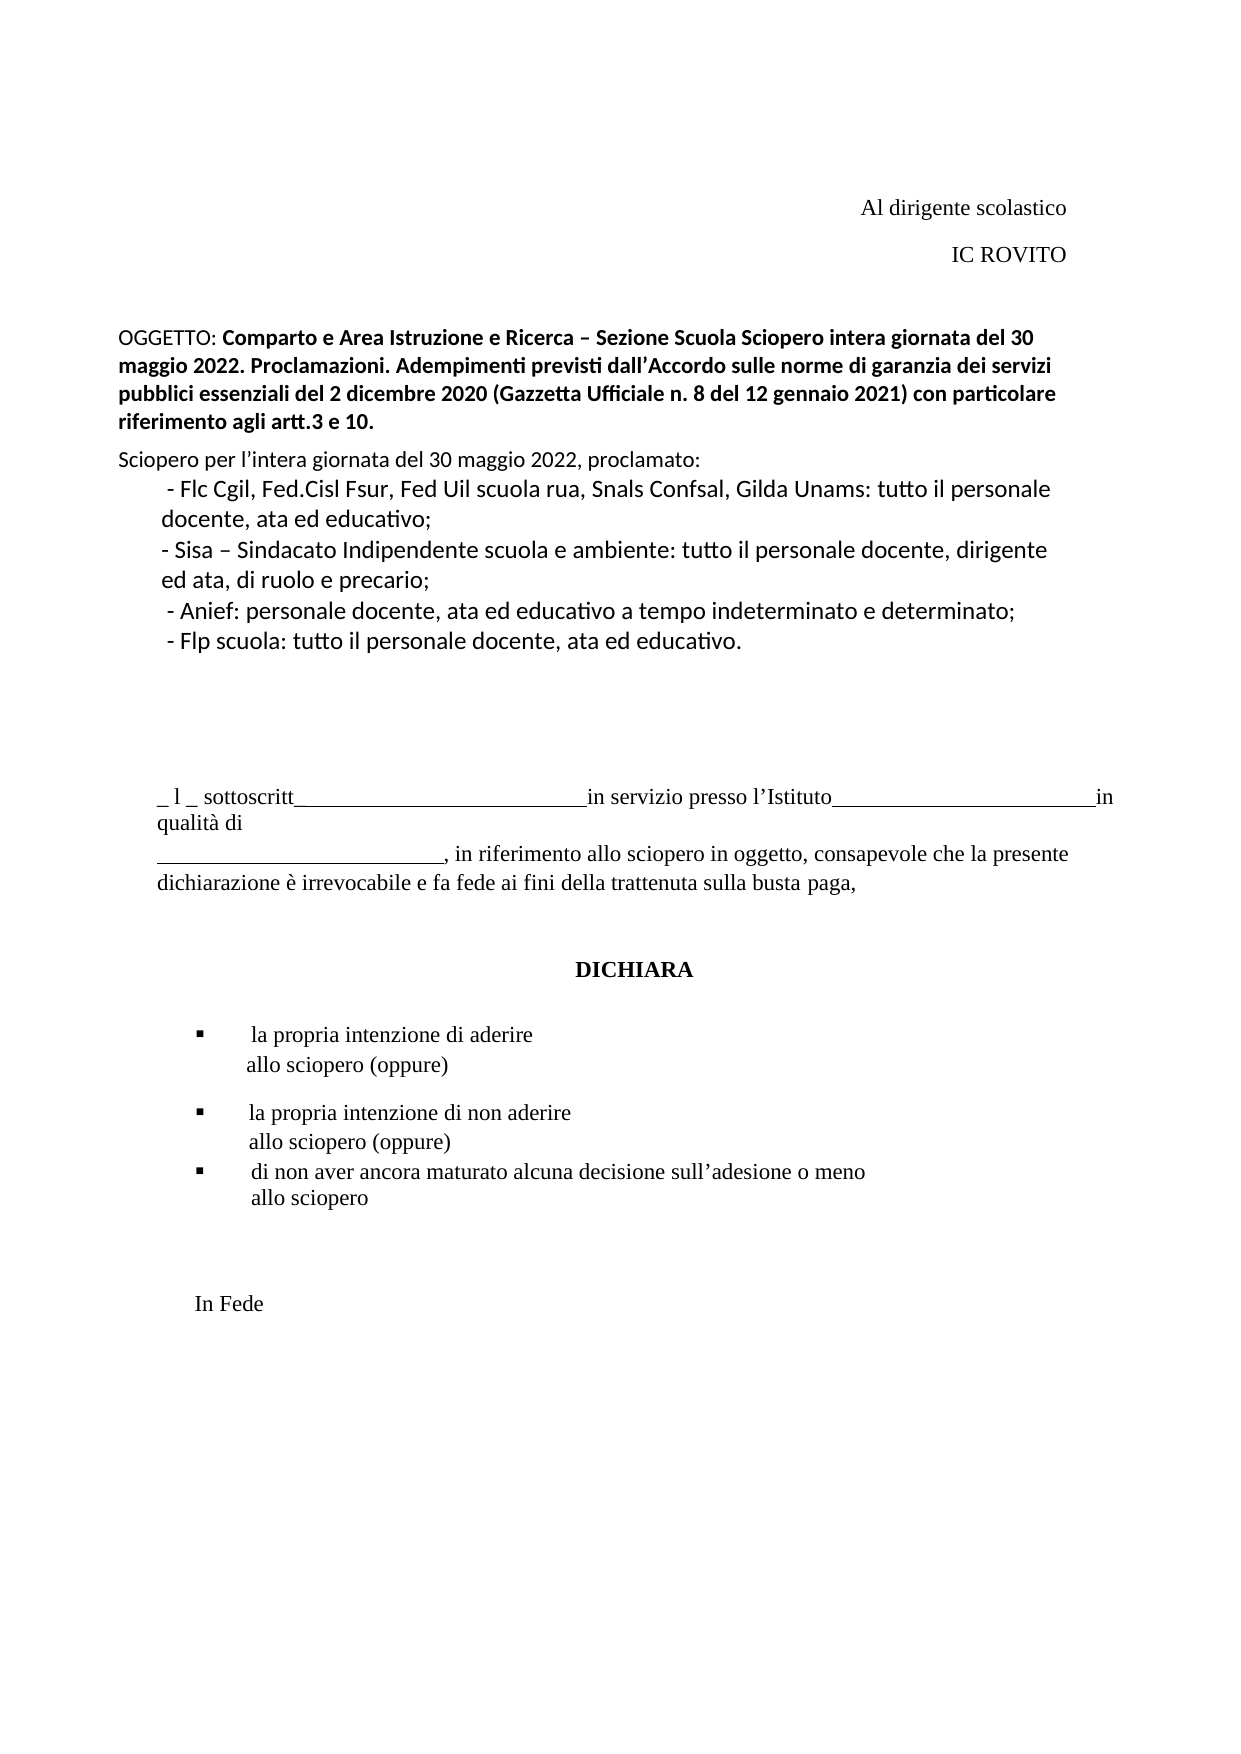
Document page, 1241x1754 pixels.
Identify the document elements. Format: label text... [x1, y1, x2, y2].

list di non aver ancora maturato alcuna decisione sull’adesione o meno [157, 1158, 895, 1184]
list la propria intenzione di aderire allo sciopero (oppure) [194, 1021, 562, 1078]
text OGGETTO: Comparto e Area Istruzione e Ricerca – Sezione Scuola Sciopero intera giornata del 30 maggio 2022. Proclamazioni. Adempimenti previsti dall’Accordo sulle norme di garanzia dei servizi pubblici essenziali del 2 dicembre 2020 (Gazzetta Ufficiale n. 8 del 12 gennaio 2021) con particolare riferimento agli artt.3 e 10. [118, 323, 1067, 435]
list la propria intenzione di non aderire allo sciopero (oppure) [194, 1099, 602, 1155]
subtitle - Flc Cgil, Fed.Cisl Fsur, Fed Uil scuola rua, Snals Confsal, Gilda Unams: tutto il personale docente, ata ed educativo; [161, 473, 1075, 534]
text DICHIARA [372, 957, 897, 983]
subtitle - Anief: personale docente, ata ed educativo a tempo indeterminato e determinato; [161, 595, 1075, 625]
text In Fede [194, 1290, 895, 1316]
text , in riferimento allo sciopero in oggetto, consapevole che la presente dichiarazione è irrevocabile e fa fede ai fini della trattenuta sulla busta paga, [157, 840, 1111, 896]
text Al dirigente scolastico [118, 194, 1067, 221]
text Sciopero per l’intera giornata del 30 maggio 2022, proclamato: [118, 445, 1067, 473]
text IC ROVITO [118, 241, 1067, 267]
text allo sciopero [194, 1184, 895, 1211]
text _ l _ sottoscritt_ in servizio presso l’Istituto in qualità di [157, 783, 1122, 836]
subtitle - Sisa – Sindacato Indipendente scuola e ambiente: tutto il personale docente, dirigente ed ata, di ruolo e precario; [161, 534, 1075, 595]
subtitle - Flp scuola: tutto il personale docente, ata ed educativo. [161, 625, 1075, 656]
